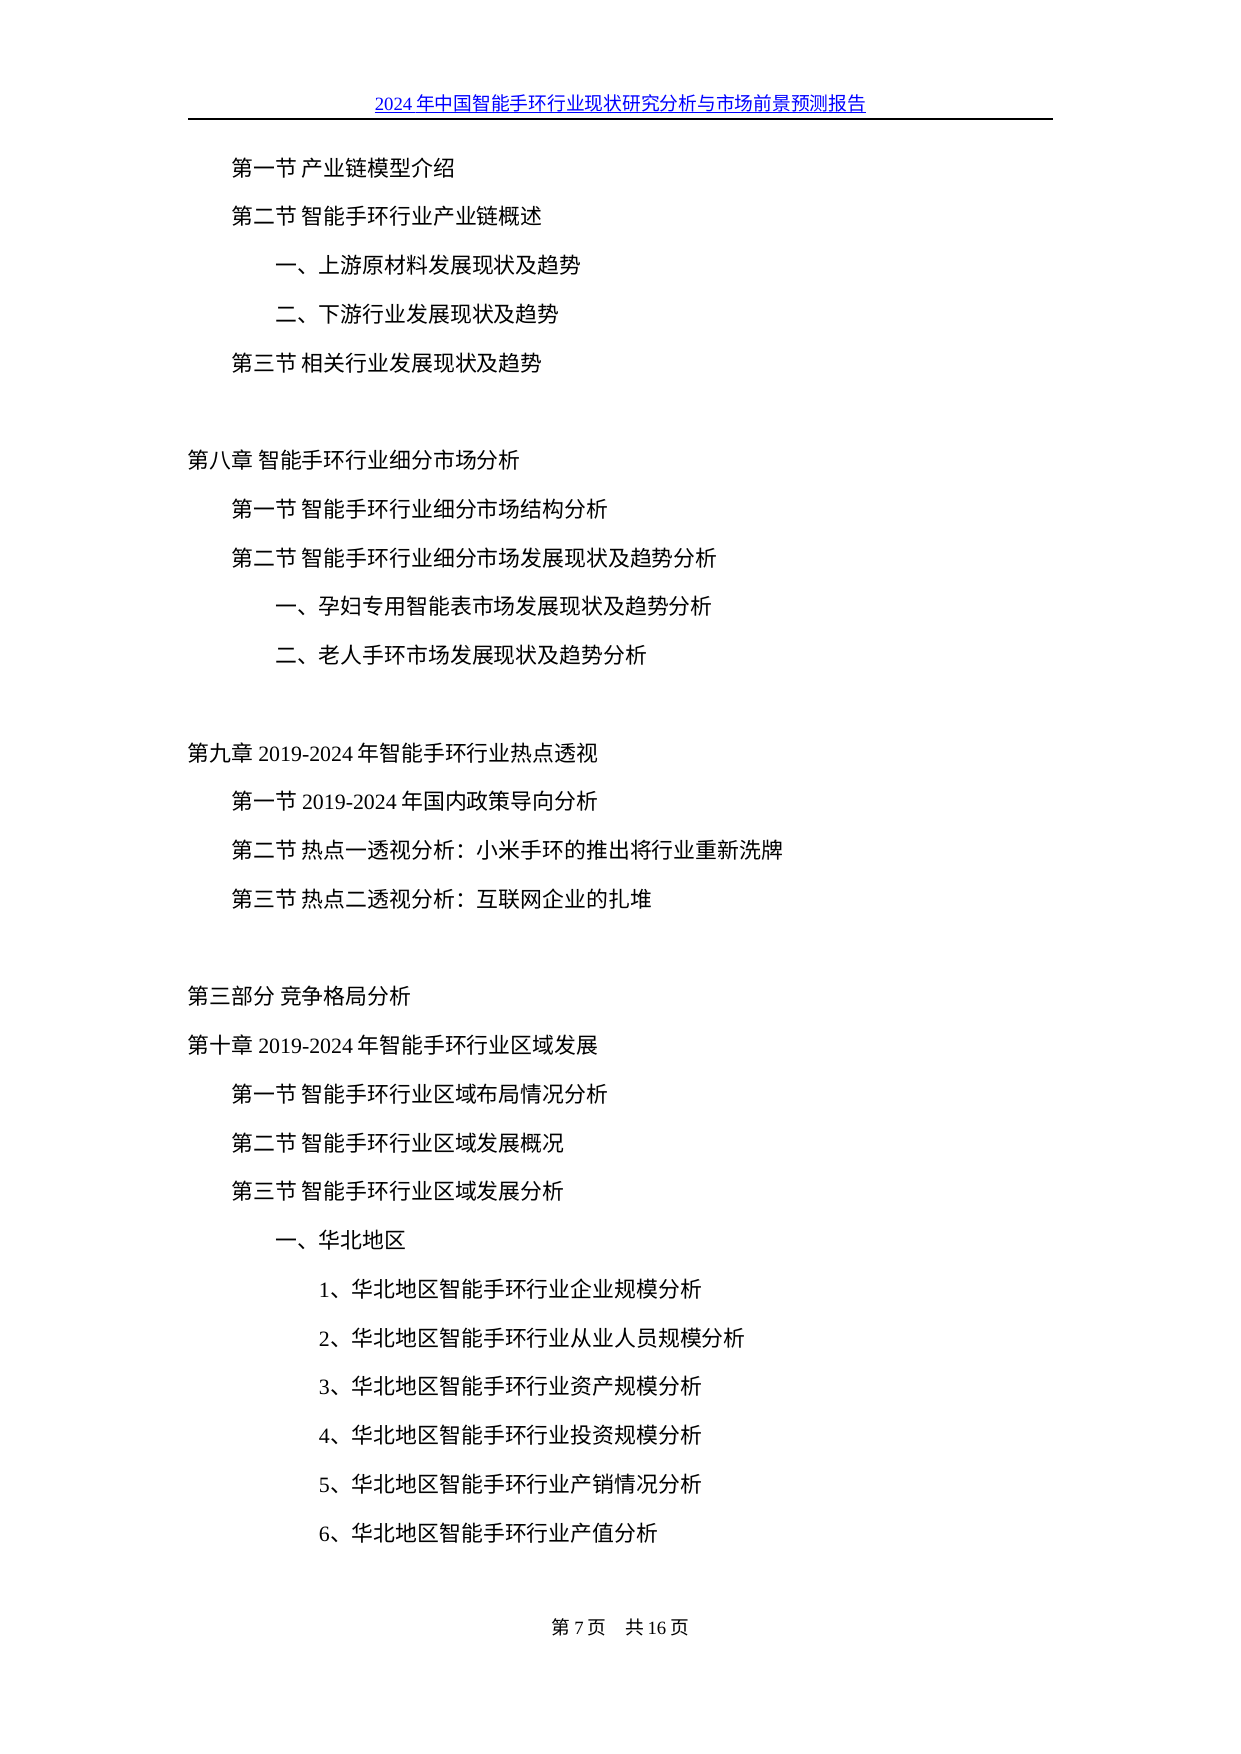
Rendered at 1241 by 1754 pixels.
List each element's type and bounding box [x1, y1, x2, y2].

text [187, 150, 1053, 1548]
